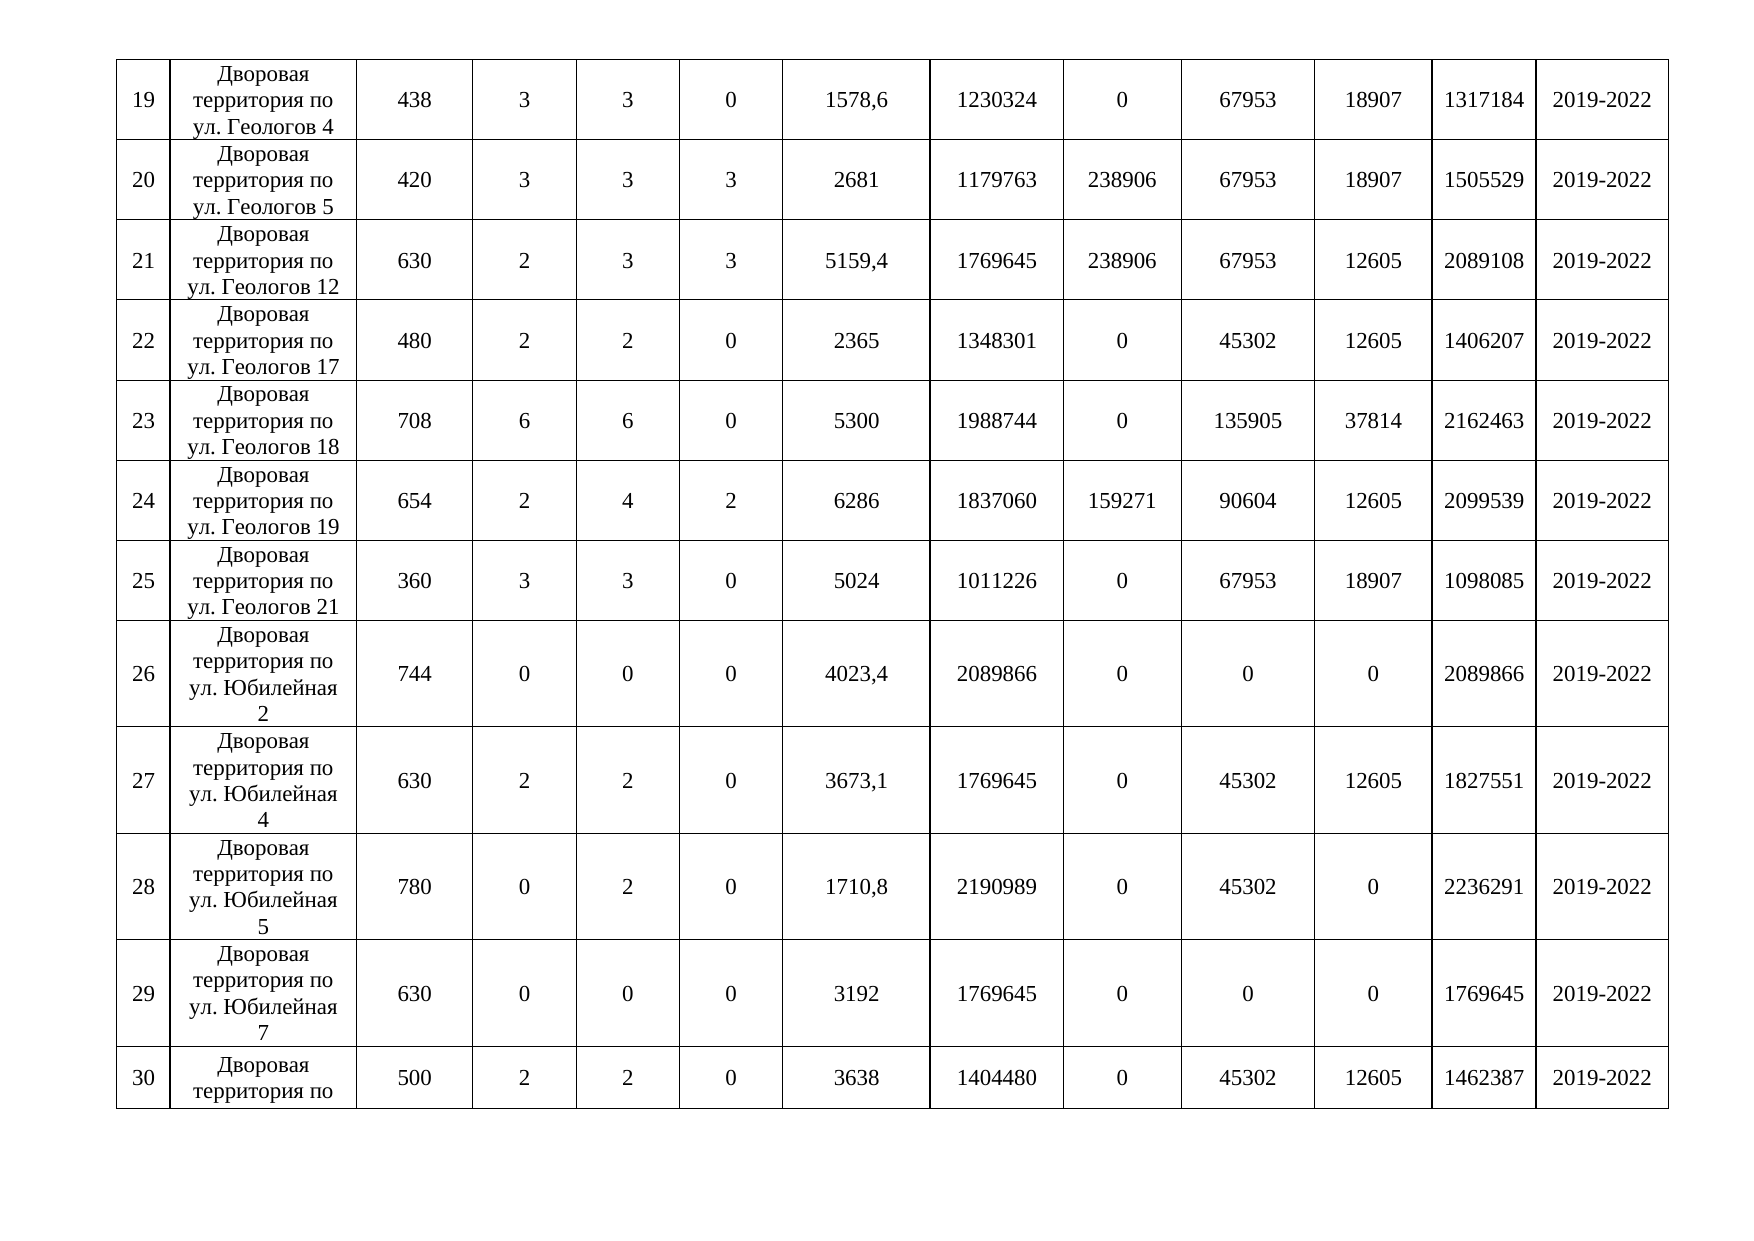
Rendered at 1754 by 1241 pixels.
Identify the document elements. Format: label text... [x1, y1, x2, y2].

table_cell 26 [117, 621, 169, 726]
table_cell 0 [1064, 621, 1181, 726]
table_cell 67953 [1182, 541, 1314, 620]
table_cell Дворовая территория по ул. Юбилейная 2 [171, 621, 356, 726]
table_cell 0 [473, 834, 576, 939]
table_cell 67953 [1182, 140, 1314, 219]
table_cell Дворовая территория по ул. Геологов 5 [171, 140, 356, 219]
table_cell 2190989 [931, 834, 1063, 939]
table_cell 0 [1315, 834, 1431, 939]
table_cell 0 [680, 940, 782, 1046]
table_cell 0 [1064, 381, 1181, 459]
table_cell 2 [473, 727, 576, 833]
table_cell 238906 [1064, 140, 1181, 219]
table_cell 18907 [1315, 541, 1431, 620]
table_cell 3 [680, 140, 782, 219]
table_cell Дворовая территория по ул. Геологов 4 [171, 60, 356, 139]
table_cell 2019-2022 [1537, 940, 1668, 1046]
table_cell 0 [1064, 300, 1181, 379]
table_cell 37814 [1315, 381, 1431, 459]
table_cell 5300 [783, 381, 929, 459]
table_cell 3638 [783, 1047, 929, 1108]
table_cell 135905 [1182, 381, 1314, 459]
table_cell 0 [1064, 834, 1181, 939]
table_cell 238906 [1064, 220, 1181, 299]
table_cell 25 [117, 541, 169, 620]
table_cell Дворовая территория по ул. Геологов 21 [171, 541, 356, 620]
table_cell 2019-2022 [1537, 381, 1668, 459]
table_cell 2 [473, 300, 576, 379]
table_cell 0 [1064, 940, 1181, 1046]
table_cell 4 [577, 461, 679, 540]
table_cell 6 [577, 381, 679, 459]
table_cell 0 [1064, 60, 1181, 139]
table_cell 1317184 [1433, 60, 1535, 139]
table_cell 2 [473, 461, 576, 540]
table_cell 2099539 [1433, 461, 1535, 540]
table_cell 2019-2022 [1537, 1047, 1668, 1108]
table_cell 1769645 [931, 220, 1063, 299]
table_cell 3 [577, 541, 679, 620]
table_cell Дворовая территория по ул. Геологов 18 [171, 381, 356, 459]
table_cell 2 [577, 834, 679, 939]
table_cell 0 [680, 834, 782, 939]
table_cell 3 [473, 140, 576, 219]
table_cell 1769645 [931, 727, 1063, 833]
table_cell 3 [680, 220, 782, 299]
table_cell 0 [1064, 727, 1181, 833]
table_cell 0 [577, 621, 679, 726]
table_cell 4023,4 [783, 621, 929, 726]
table_cell 45302 [1182, 1047, 1314, 1108]
table_cell 0 [1315, 940, 1431, 1046]
table_cell 0 [680, 300, 782, 379]
table_cell 2089108 [1433, 220, 1535, 299]
table_cell 12605 [1315, 220, 1431, 299]
table_cell 2162463 [1433, 381, 1535, 459]
table_cell 3 [473, 60, 576, 139]
table_cell 1837060 [931, 461, 1063, 540]
table_cell 630 [357, 220, 472, 299]
table_cell 2236291 [1433, 834, 1535, 939]
table_cell 67953 [1182, 220, 1314, 299]
table_cell 27 [117, 727, 169, 833]
table_cell 22 [117, 300, 169, 379]
table_cell 1230324 [931, 60, 1063, 139]
table_cell 2019-2022 [1537, 60, 1668, 139]
table_cell 2019-2022 [1537, 621, 1668, 726]
table_cell 0 [577, 940, 679, 1046]
table_cell 3 [577, 60, 679, 139]
table_cell Дворовая территория по ул. Юбилейная 7 [171, 940, 356, 1046]
table_cell 19 [117, 60, 169, 139]
table_cell 2019-2022 [1537, 220, 1668, 299]
table_cell 2019-2022 [1537, 140, 1668, 219]
table_cell 23 [117, 381, 169, 459]
table_cell 2681 [783, 140, 929, 219]
table_cell 2089866 [931, 621, 1063, 726]
table_cell 654 [357, 461, 472, 540]
table_cell 6286 [783, 461, 929, 540]
table_cell 45302 [1182, 727, 1314, 833]
table_cell 1406207 [1433, 300, 1535, 379]
table_cell 12605 [1315, 727, 1431, 833]
table_cell 2 [473, 1047, 576, 1108]
table_cell 3192 [783, 940, 929, 1046]
table_cell 2 [577, 727, 679, 833]
table_cell 12605 [1315, 1047, 1431, 1108]
table_cell Дворовая территория по ул. Юбилейная 5 [171, 834, 356, 939]
table_cell 1578,6 [783, 60, 929, 139]
table_cell 630 [357, 940, 472, 1046]
table_cell 0 [680, 381, 782, 459]
table_cell 67953 [1182, 60, 1314, 139]
table_cell 2019-2022 [1537, 727, 1668, 833]
table_cell 2 [680, 461, 782, 540]
table_cell 1988744 [931, 381, 1063, 459]
table_cell 1769645 [1433, 940, 1535, 1046]
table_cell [171, 1047, 356, 1108]
table_cell 6 [473, 381, 576, 459]
table_cell 29 [117, 940, 169, 1046]
table_cell 1462387 [1433, 1047, 1535, 1108]
table_cell 0 [680, 541, 782, 620]
table_cell 12605 [1315, 461, 1431, 540]
table_cell 1011226 [931, 541, 1063, 620]
table_cell 2019-2022 [1537, 300, 1668, 379]
table_cell 2 [473, 220, 576, 299]
table_cell 438 [357, 60, 472, 139]
table_cell 18907 [1315, 140, 1431, 219]
table_cell 2019-2022 [1537, 461, 1668, 540]
table_cell 630 [357, 727, 472, 833]
table_cell 5024 [783, 541, 929, 620]
table_cell 90604 [1182, 461, 1314, 540]
table_cell 708 [357, 381, 472, 459]
table_cell 744 [357, 621, 472, 726]
table_cell 0 [1182, 621, 1314, 726]
table_cell 2089866 [1433, 621, 1535, 726]
table_cell 5159,4 [783, 220, 929, 299]
table_cell 2 [577, 300, 679, 379]
table_cell 1769645 [931, 940, 1063, 1046]
table_cell 2019-2022 [1537, 541, 1668, 620]
table_cell 12605 [1315, 300, 1431, 379]
table_cell 3673,1 [783, 727, 929, 833]
table_cell 20 [117, 140, 169, 219]
table_cell 420 [357, 140, 472, 219]
table_cell 0 [680, 1047, 782, 1108]
table_cell 0 [1182, 940, 1314, 1046]
table_cell 159271 [1064, 461, 1181, 540]
table_cell 360 [357, 541, 472, 620]
table_cell 1098085 [1433, 541, 1535, 620]
table_cell 0 [1064, 1047, 1181, 1108]
table_cell 1179763 [931, 140, 1063, 219]
table_cell Дворовая территория по ул. Геологов 12 [171, 220, 356, 299]
table_cell 780 [357, 834, 472, 939]
table_cell 1348301 [931, 300, 1063, 379]
table_cell 45302 [1182, 300, 1314, 379]
table_cell 0 [1315, 621, 1431, 726]
table_cell 0 [680, 727, 782, 833]
table_cell 24 [117, 461, 169, 540]
table_cell 45302 [1182, 834, 1314, 939]
table_cell 2019-2022 [1537, 834, 1668, 939]
table_cell 1404480 [931, 1047, 1063, 1108]
table_cell 480 [357, 300, 472, 379]
table_cell 0 [473, 621, 576, 726]
table_cell 28 [117, 834, 169, 939]
table_cell 18907 [1315, 60, 1431, 139]
table_cell 2 [577, 1047, 679, 1108]
table_cell 3 [577, 140, 679, 219]
table_cell 1710,8 [783, 834, 929, 939]
table_cell 21 [117, 220, 169, 299]
table_cell 3 [473, 541, 576, 620]
table_cell 0 [680, 60, 782, 139]
table_cell 1827551 [1433, 727, 1535, 833]
table_cell Дворовая территория по ул. Геологов 17 [171, 300, 356, 379]
table_cell 3 [577, 220, 679, 299]
table_cell Дворовая территория по ул. Геологов 19 [171, 461, 356, 540]
table_cell 0 [473, 940, 576, 1046]
table_cell 500 [357, 1047, 472, 1108]
table_cell 1505529 [1433, 140, 1535, 219]
table_cell 0 [680, 621, 782, 726]
table_cell Дворовая территория по ул. Юбилейная 4 [171, 727, 356, 833]
table_cell 30 [117, 1047, 169, 1108]
table_cell 0 [1064, 541, 1181, 620]
table_cell 2365 [783, 300, 929, 379]
